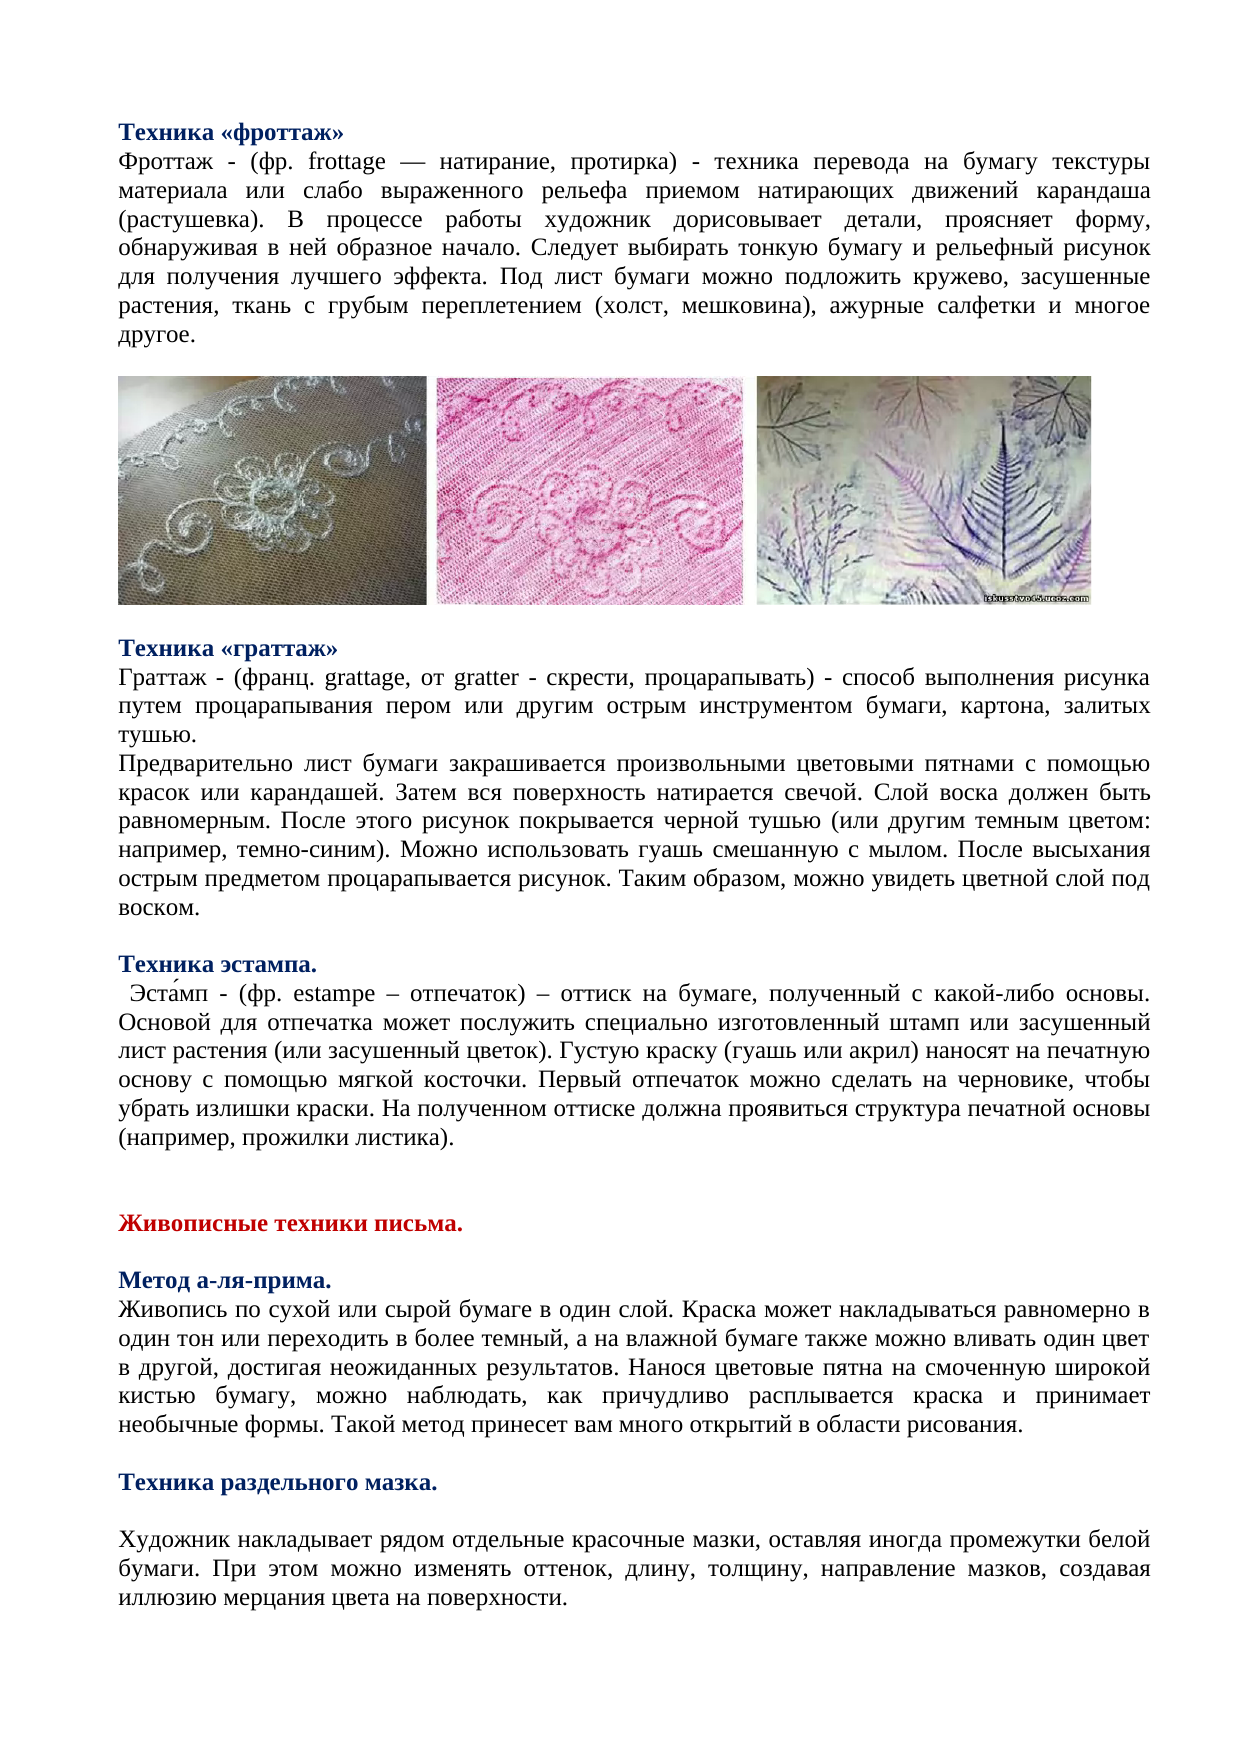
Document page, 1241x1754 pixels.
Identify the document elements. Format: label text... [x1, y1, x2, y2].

text Художник накладывает рядом отдельные красочные мазки, оставляя иногда промежутки белой бумаги. При этом можно изменять оттенок, длину, толщину, направление мазков, создавая иллюзию мерцания цвета на поверхности. [118, 1524, 1152, 1611]
text Живопись по сухой или сырой бумаге в один слой. Краска может накладываться равномерно в один тон или переходить в более темный, а на влажной бумаге также можно вливать один цвет в другой, достигая неожиданных результатов. Нанося цветовые пятна на смоченную широкой кистью бумагу, можно наблюдать, как причудливо расплывается краска и принимает необычные формы. Такой метод принесет вам много открытий в области рисования. [118, 1294, 1152, 1438]
text Фроттаж - (фр. frottage — натирание, протирка) - техника перевода на бумагу текстуры материала или слабо выраженного рельефа приемом натирающих движений карандаша (растушевка). В процессе работы художник дорисовывает детали, проясняет форму, обнаруживая в ней образное начало. Следует выбирать тонкую бумагу и рельефный рисунок для получения лучшего эффекта. Под лист бумаги можно подложить кружево, засушенные растения, ткань с грубым переплетением (холст, мешковина), ажурные салфетки и многое другое. [118, 146, 1152, 347]
text Предварительно лист бумаги закрашивается произвольными цветовыми пятнами с помощью красок или карандашей. Затем вся поверхность натирается свечой. Слой воска должен быть равномерным. После этого рисунок покрывается черной тушью (или другим темным цветом: например, темно-синим). Можно использовать гуашь смешанную с мылом. После высыхания острым предметом процарапывается рисунок. Таким образом, можно увидеть цветной слой под воском. [118, 748, 1152, 921]
text Техника «фроттаж» [118, 117, 1152, 146]
text Техника «граттаж» [118, 633, 1152, 662]
text Эста́мп - (фр. еstampe – отпечаток) – оттиск на бумаге, полученный с какой-либо основы. Основой для отпечатка может послужить специально изготовленный штамп или засушенный лист растения (или засушенный цветок). Густую краску (гуашь или акрил) наносят на печатную основу с помощью мягкой косточки. Первый отпечаток можно сделать на черновике, чтобы убрать излишки краски. На полученном оттиске должна проявиться структура печатной основы (например, прожилки листика). [118, 978, 1152, 1151]
text Метод а-ля-прима. [118, 1266, 1152, 1294]
picture [118, 376, 1092, 605]
text Техника раздельного мазка. [118, 1467, 1152, 1496]
text Техника эстампа. [118, 949, 1152, 978]
text Граттаж - (франц. grattage, от gratter - скрести, процарапывать) - способ выполнения рисунка путем процарапывания пером или другим острым инструментом бумаги, картона, залитых тушью. [118, 662, 1152, 748]
text Живописные техники письма. [118, 1208, 1152, 1237]
